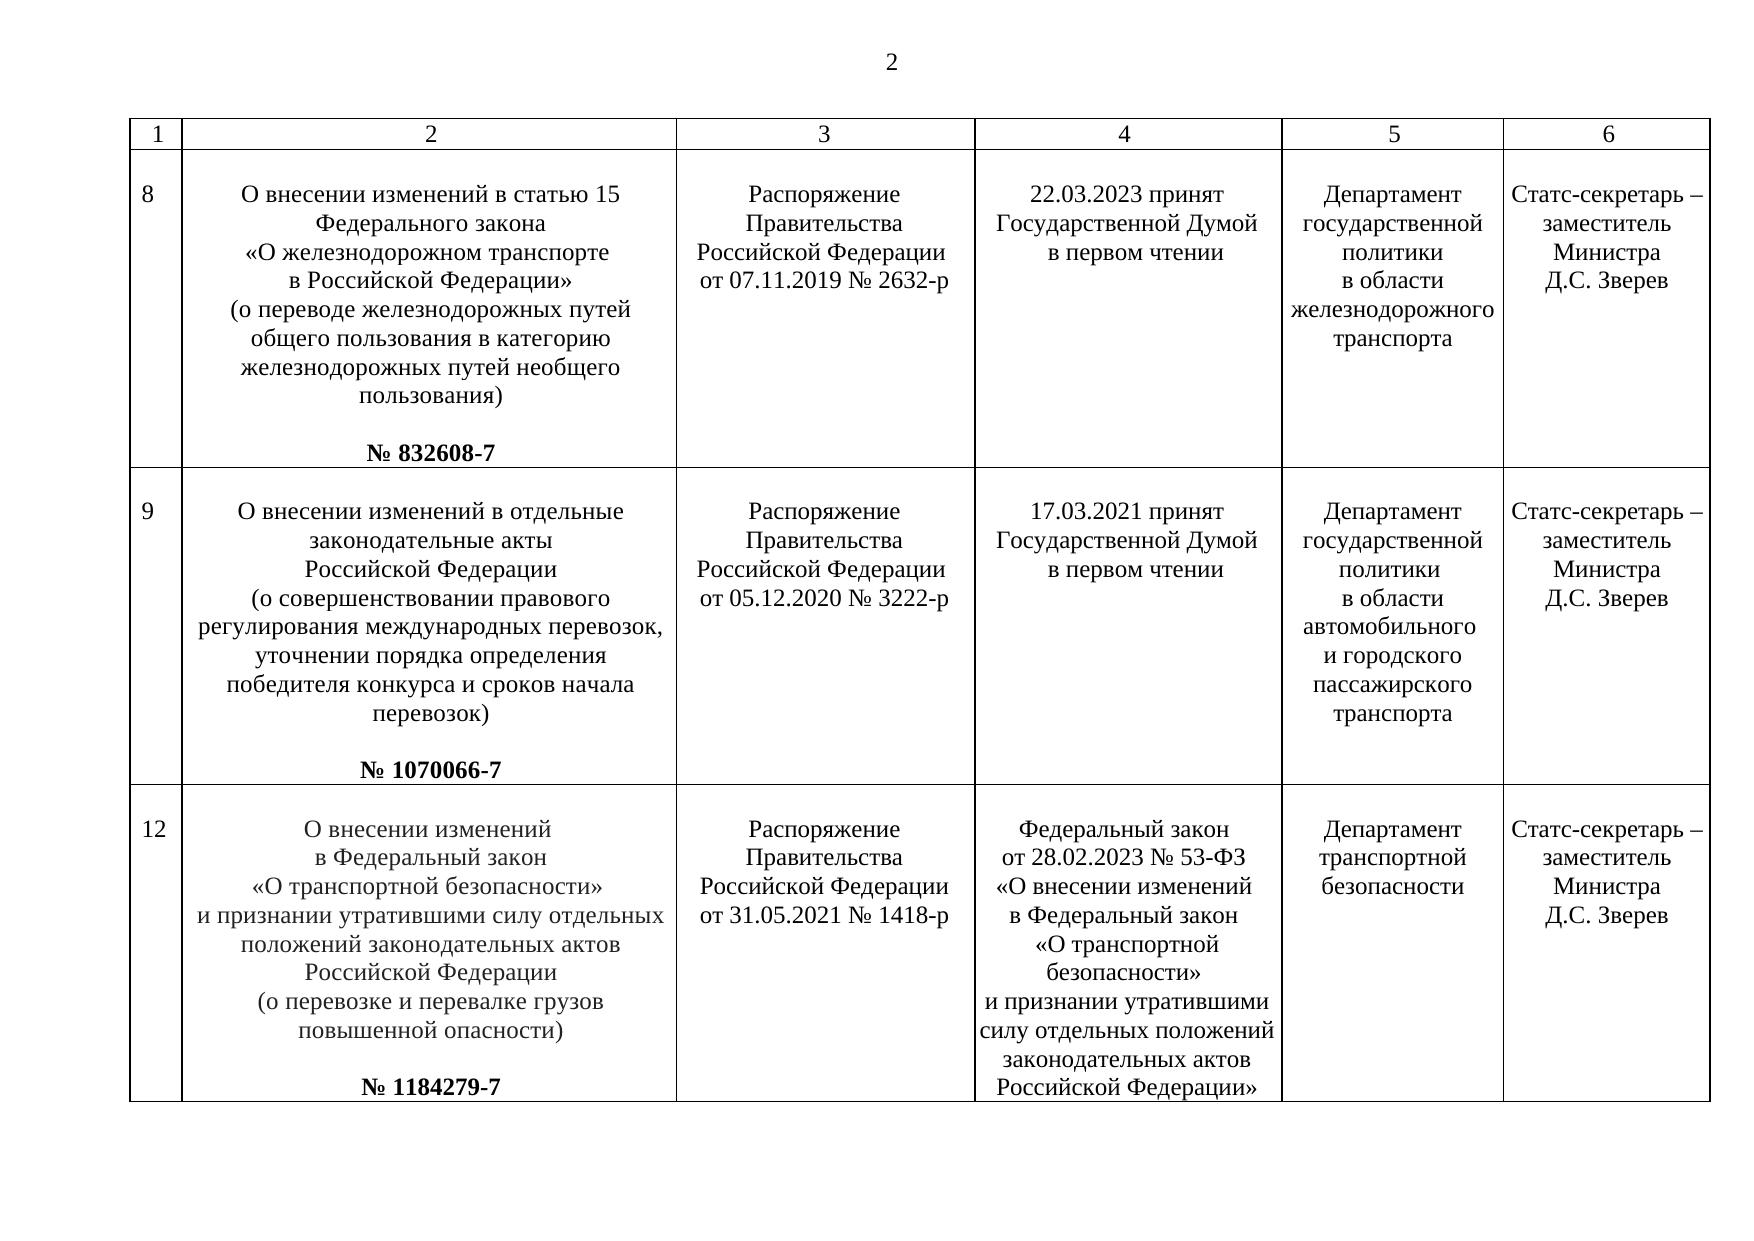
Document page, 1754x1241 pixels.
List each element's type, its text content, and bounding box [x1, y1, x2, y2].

table_cell Распоряжение Правительства Российской Федерации от 07.11.2019 № 2632-р [677, 150, 974, 467]
table_header 2 [183, 119, 676, 149]
table_cell Распоряжение Правительства Российской Федерации от 31.05.2021 № 1418-р [677, 785, 974, 1101]
table_cell 9 [131, 468, 181, 784]
table_header 6 [1504, 119, 1709, 149]
table_cell О внесении изменений в отдельные законодательные акты Российской Федерации (о совершенствовании правового регулирования международных перевозок, уточнении порядка определения победителя конкурса и сроков начала перевозок) № 1070066-7 [183, 468, 676, 784]
table_header 3 [677, 119, 974, 149]
table_cell 22.03.2023 принят Государственной Думой в первом чтении [976, 150, 1281, 467]
table_cell О внесении изменений в Федеральный закон «О транспортной безопасности» и признании утратившими силу отдельных положений законодательных актов Российской Федерации (о перевозке и перевалке грузов повышенной опасности) № 1184279-7 [183, 785, 676, 1101]
table_cell 17.03.2021 принят Государственной Думой в первом чтении [976, 468, 1281, 784]
table_cell О внесении изменений в статью 15 Федерального закона «О железнодорожном транспорте в Российской Федерации» (о переводе железнодорожных путей общего пользования в категорию железнодорожных путей необщего пользования) № 832608-7 [183, 150, 676, 467]
table_cell 12 [131, 785, 181, 1101]
table_cell Статс-секретарь – заместитель Министра Д.С. Зверев [1504, 468, 1709, 784]
table_header 4 [976, 119, 1281, 149]
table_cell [1504, 785, 1709, 1101]
table_cell Статс-секретарь – заместитель Министра Д.С. Зверев [1504, 150, 1709, 467]
table_cell Департамент транспортной безопасности [1283, 785, 1503, 1101]
table_cell Федеральный закон от 28.02.2023 № 53-ФЗ «О внесении изменений в Федеральный закон «О транспортной безопасности» и признании утратившими силу отдельных положений законодательных актов Российской Федерации» [976, 785, 1281, 1101]
table_cell 8 [131, 150, 181, 467]
table_header 5 [1283, 119, 1503, 149]
table_cell Распоряжение Правительства Российской Федерации от 05.12.2020 № 3222-р [677, 468, 974, 784]
table_cell Департамент государственной политики в области автомобильного и городского пассажирского транспорта [1283, 468, 1503, 784]
table_cell Департамент государственной политики в области железнодорожного транспорта [1283, 150, 1503, 467]
table_header 1 [131, 119, 181, 149]
